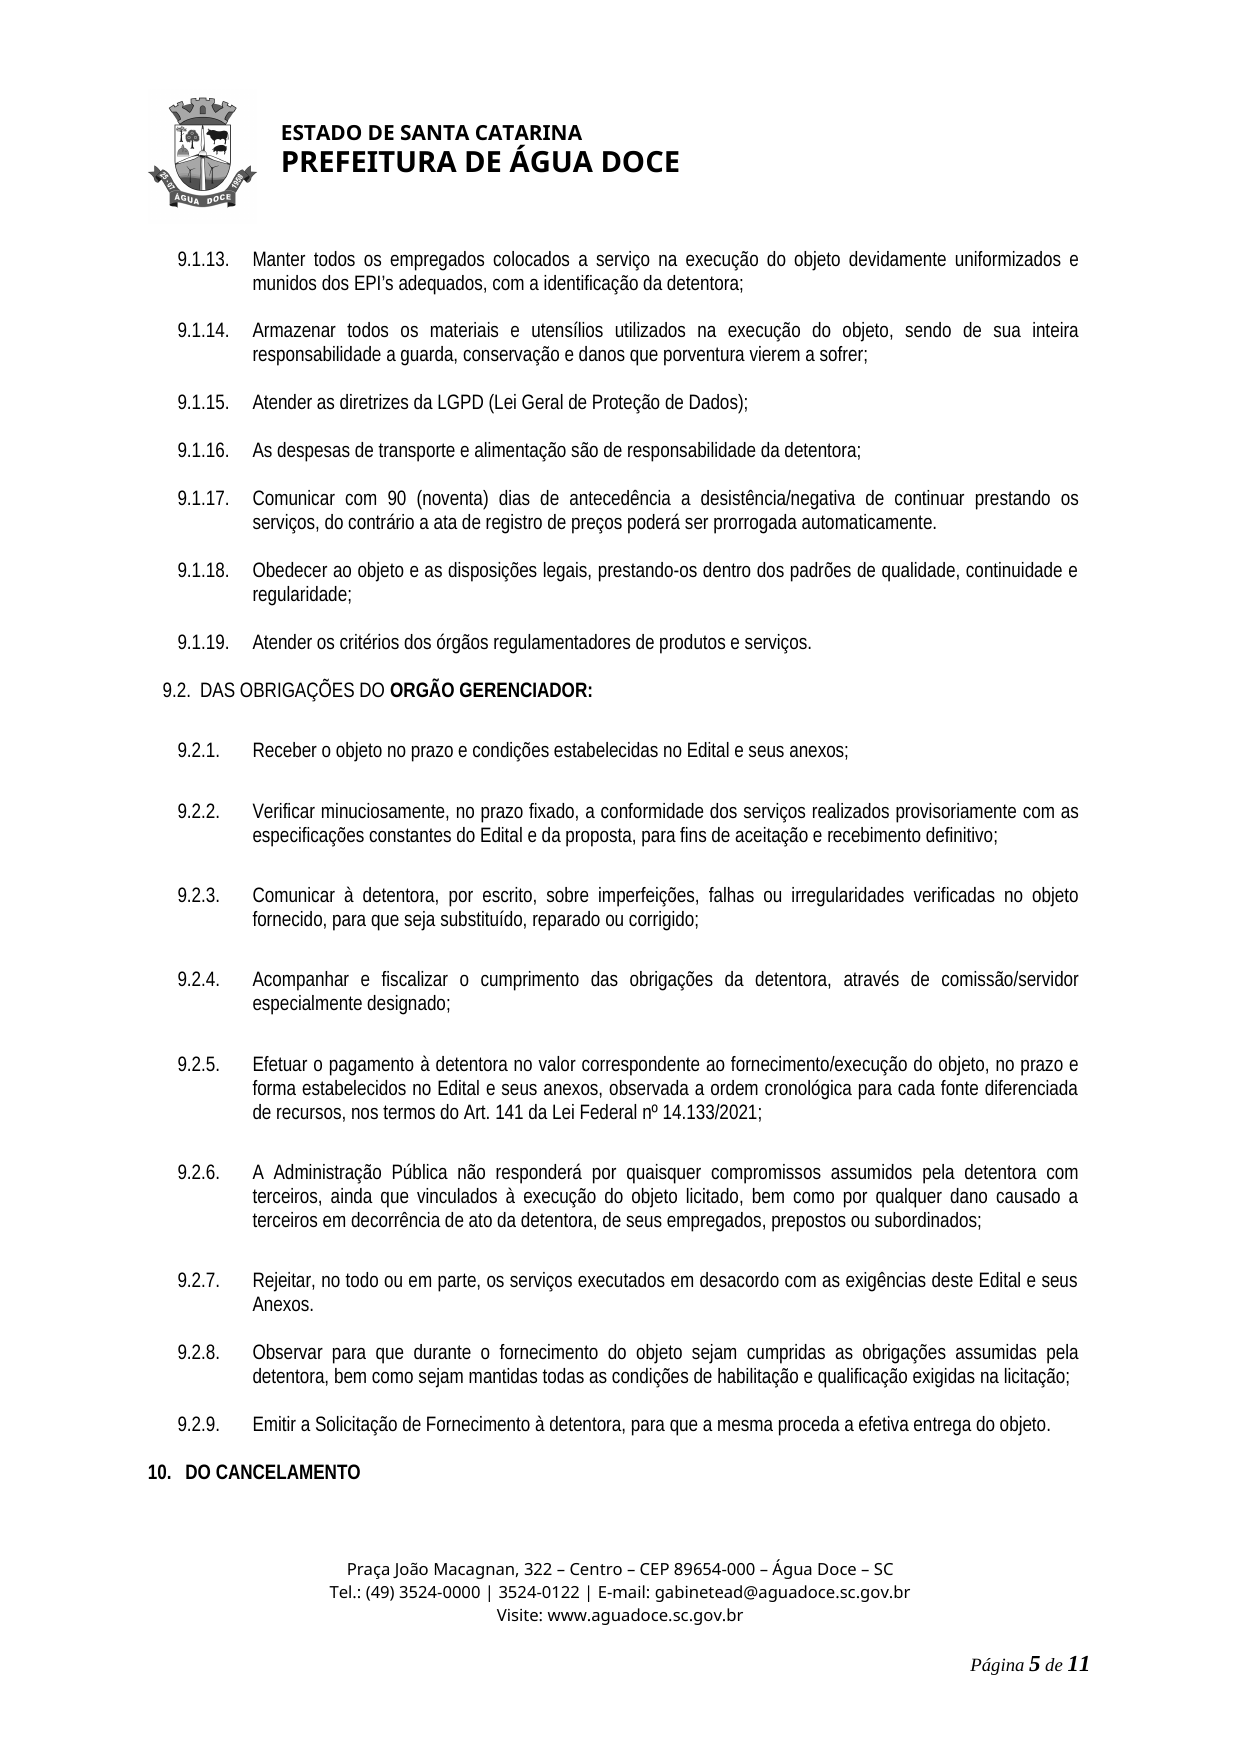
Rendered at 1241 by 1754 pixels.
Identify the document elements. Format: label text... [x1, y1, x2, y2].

list Obedecer ao objeto e as disposições legais, prestando-os dentro dos padrões de qualidade, continuidade e regularidade; [177, 558, 1080, 606]
list DO CANCELAMENTO [148, 1460, 1080, 1484]
list Receber o objeto no prazo e condições estabelecidas no Edital e seus anexos; [177, 738, 1080, 762]
list Atender as diretrizes da LGPD (Lei Geral de Proteção de Dados); [177, 390, 1080, 414]
list Manter todos os empregados colocados a serviço na execução do objeto devidamente uniformizados e munidos dos EPI’s adequados, com a identificação da detentora; [177, 246, 1080, 294]
list Verificar minuciosamente, no prazo fixado, a conformidade dos serviços realizados provisoriamente com as especificações constantes do Edital e da proposta, para fins de aceitação e recebimento definitivo; [177, 798, 1080, 846]
list A Administração Pública não responderá por quaisquer compromissos assumidos pela detentora com terceiros, ainda que vinculados à execução do objeto licitado, bem como por qualquer dano causado a terceiros em decorrência de ato da detentora, de seus empregados, prepostos ou subordinados; [177, 1160, 1080, 1232]
list Emitir a Solicitação de Fornecimento à detentora, para que a mesma proceda a efetiva entrega do objeto. [177, 1412, 1080, 1436]
list As despesas de transporte e alimentação são de responsabilidade da detentora; [177, 438, 1080, 462]
list Rejeitar, no todo ou em parte, os serviços executados em desacordo com as exigências deste Edital e seus Anexos. [177, 1268, 1080, 1316]
list DAS OBRIGAÇÕES DO ORGÃO GERENCIADOR: [162, 678, 1080, 702]
list Armazenar todos os materiais e utensílios utilizados na execução do objeto, sendo de sua inteira responsabilidade a guarda, conservação e danos que porventura vierem a sofrer; [177, 318, 1080, 366]
list Atender os critérios dos órgãos regulamentadores de produtos e serviços. [177, 630, 1080, 654]
list Efetuar o pagamento à detentora no valor correspondente ao fornecimento/execução do objeto, no prazo e forma estabelecidos no Edital e seus anexos, observada a ordem cronológica para cada fonte diferenciada de recursos, nos termos do Art. 141 da Lei Federal nº 14.133/2021; [177, 1052, 1080, 1123]
list Comunicar com 90 (noventa) dias de antecedência a desistência/negativa de continuar prestando os serviços, do contrário a ata de registro de preços poderá ser prorrogada automaticamente. [177, 486, 1080, 534]
list Comunicar à detentora, por escrito, sobre imperfeições, falhas ou irregularidades verificadas no objeto fornecido, para que seja substituído, reparado ou corrigido; [177, 883, 1080, 931]
list Observar para que durante o fornecimento do objeto sejam cumpridas as obrigações assumidas pela detentora, bem como sejam mantidas todas as condições de habilitação e qualificação exigidas na licitação; [177, 1340, 1080, 1388]
list Acompanhar e fiscalizar o cumprimento das obrigações da detentora, através de comissão/servidor especialmente designado; [177, 967, 1080, 1015]
